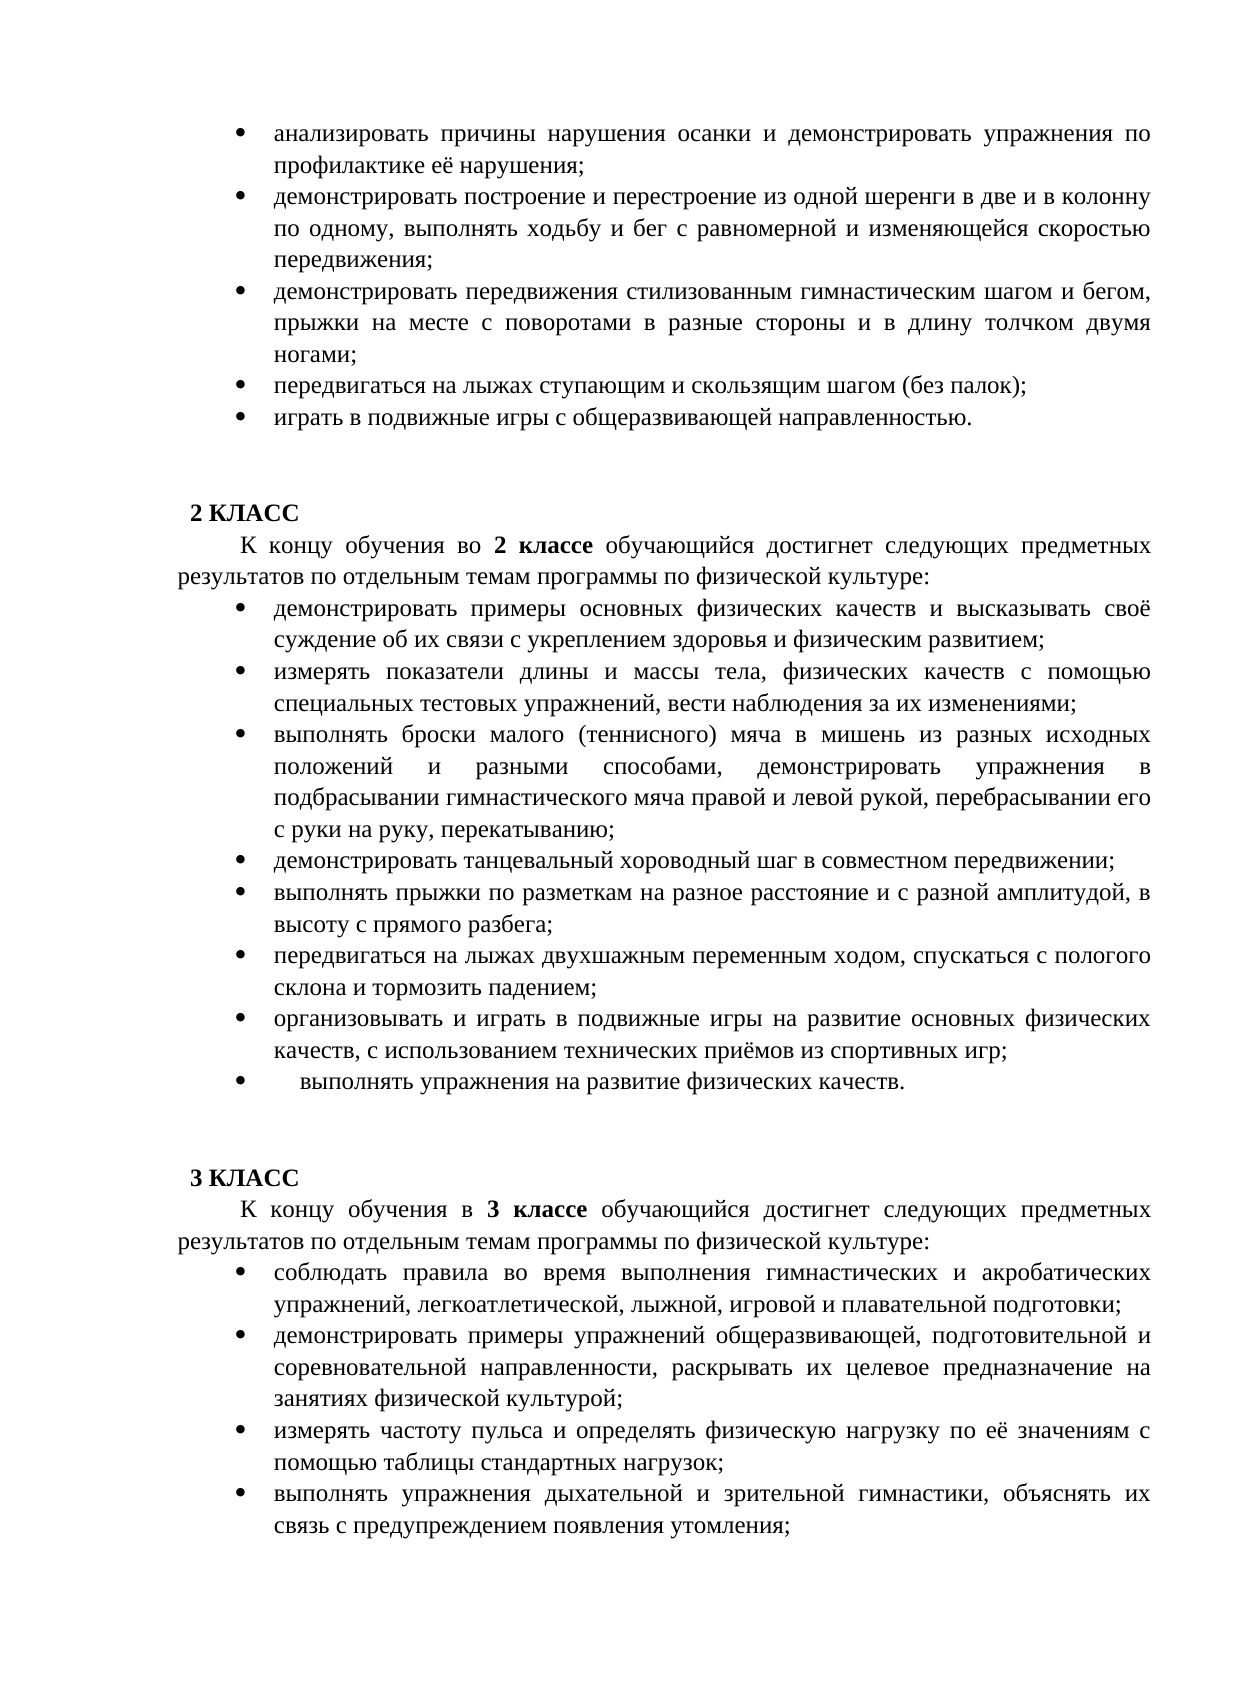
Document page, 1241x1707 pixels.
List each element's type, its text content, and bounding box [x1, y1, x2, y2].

list выполнять прыжки по разметкам на разное расстояние и с разной амплитудой, в высоту с прямого разбега; [236, 877, 1152, 937]
text 2 КЛАСС [190, 498, 1152, 527]
list передвигаться на лыжах двухшажным переменным ходом, спускаться с пологого склона и тормозить падением; [236, 940, 1152, 1001]
list демонстрировать примеры основных физических качеств и высказывать своё суждение об их связи с укреплением здоровья и физическим развитием; [236, 593, 1152, 653]
list организовывать и играть в подвижные игры на развитие основных физических качеств, с использованием технических приёмов из спортивных игр; [236, 1003, 1152, 1064]
list играть в подвижные игры с общеразвивающей направленностью. [236, 402, 1152, 431]
list демонстрировать танцевальный хороводный шаг в совместном передвижении; [236, 846, 1152, 874]
text К концу обучения во 2 классе обучающийся достигнет следующих предметных результатов по отдельным темам программы по физической культуре: [177, 530, 1152, 590]
list соблюдать правила во время выполнения гимнастических и акробатических упражнений, легкоатлетической, лыжной, игровой и плавательной подготовки; [236, 1257, 1152, 1318]
text К концу обучения в 3 классе обучающийся достигнет следующих предметных результатов по отдельным темам программы по физической культуре: [177, 1194, 1152, 1254]
text 3 КЛАСС [190, 1163, 1152, 1191]
list передвигаться на лыжах ступающим и скользящим шагом (без палок); [236, 371, 1152, 399]
list демонстрировать передвижения стилизованным гимнастическим шагом и бегом, прыжки на месте с поворотами в разные стороны и в длину толчком двумя ногами; [236, 276, 1152, 368]
list демонстрировать построение и перестроение из одной шеренги в две и в колонну по одному, выполнять ходьбу и бег с равномерной и изменяющейся скоростью передвижения; [236, 181, 1152, 273]
list выполнять упражнения дыхательной и зрительной гимнастики, объяснять их связь с предупреждением появления утомления; [236, 1478, 1152, 1538]
list измерять показатели длины и массы тела, физических качеств с помощью специальных тестовых упражнений, вести наблюдения за их изменениями; [236, 656, 1152, 716]
list измерять частоту пульса и определять физическую нагрузку по её значениям с помощью таблицы стандартных нагрузок; [236, 1415, 1152, 1475]
list  выполнять упражнения на развитие физических качеств. [236, 1066, 1152, 1095]
list выполнять броски малого (теннисного) мяча в мишень из разных исходных положений и разными способами, демонстрировать упражнения в подбрасывании гимнастического мяча правой и левой рукой, перебрасывании его с руки на руку, перекатыванию; [236, 719, 1152, 843]
list демонстрировать примеры упражнений общеразвивающей, подготовительной и соревновательной направленности, раскрывать их целевое предназначение на занятиях физической культурой; [236, 1320, 1152, 1412]
list анализировать причины нарушения осанки и демонстрировать упражнения по профилактике её нарушения; [236, 118, 1152, 178]
